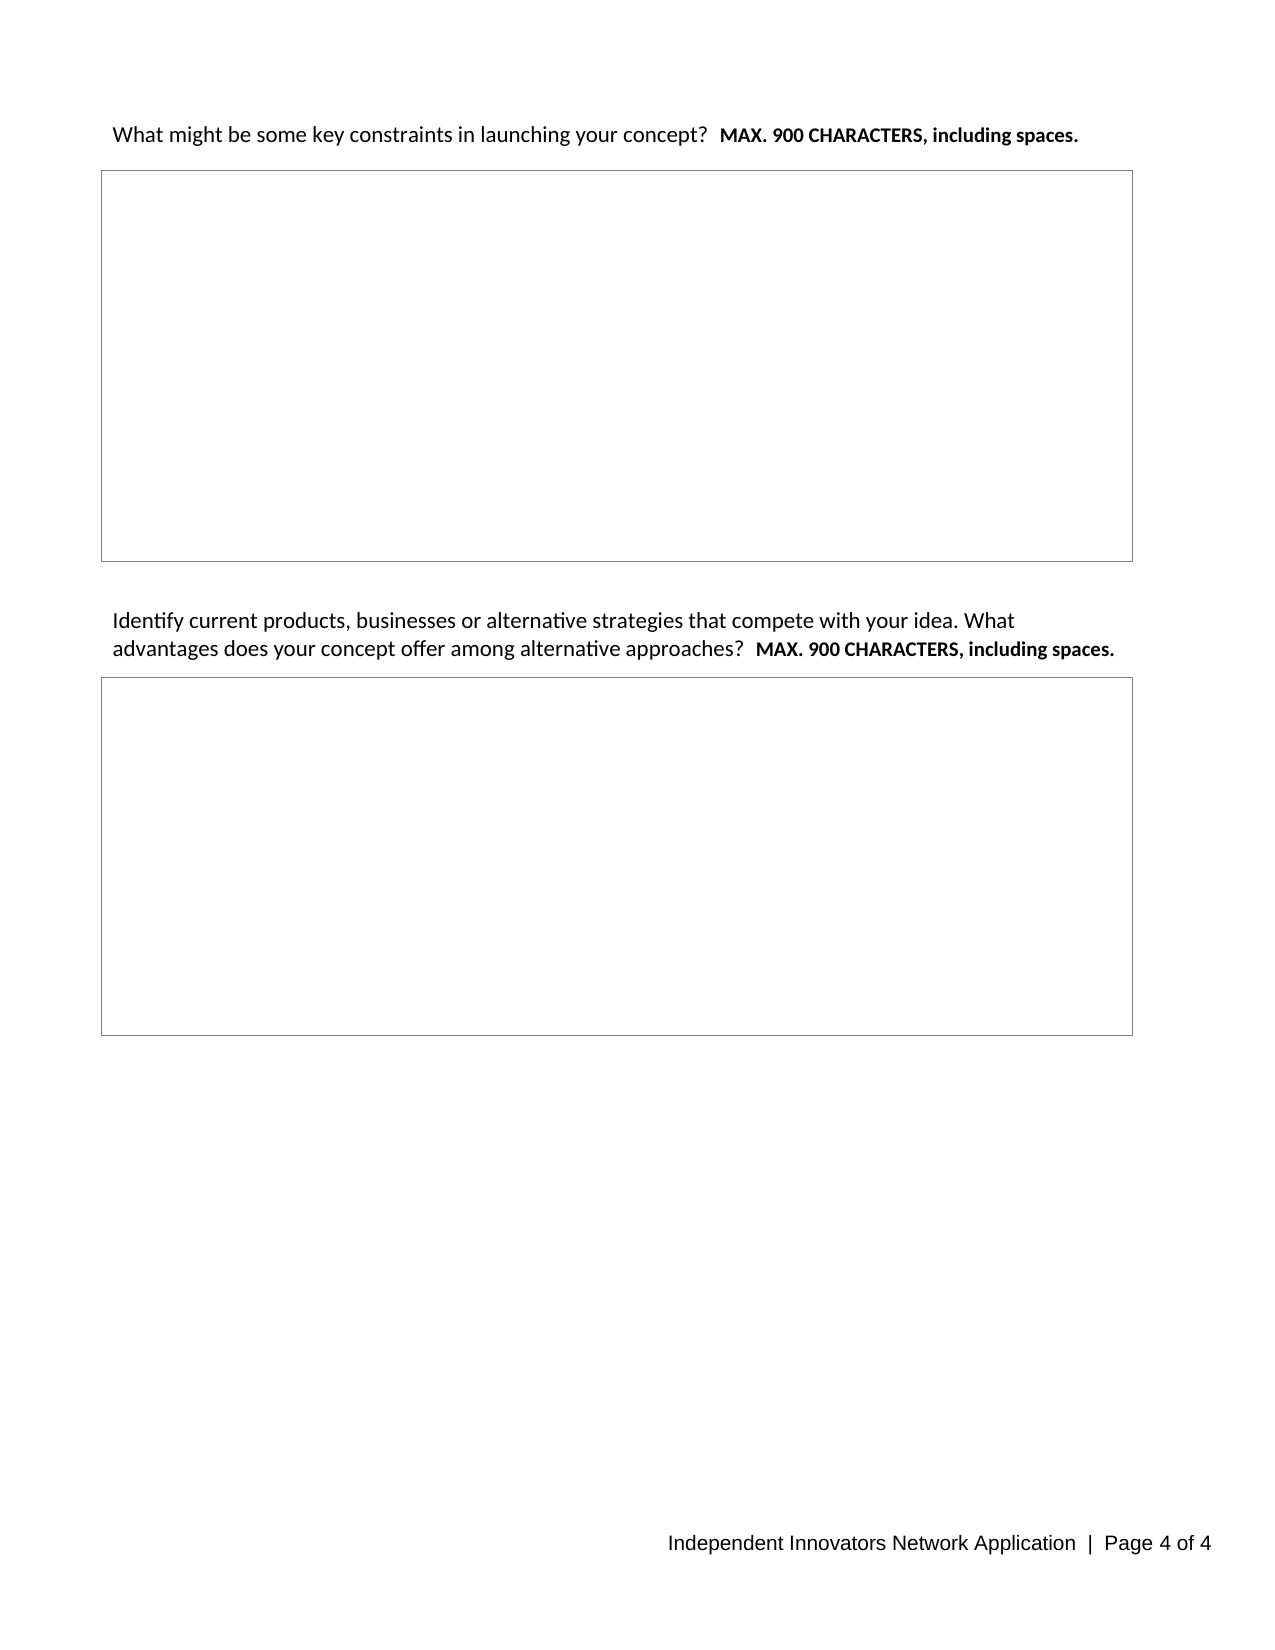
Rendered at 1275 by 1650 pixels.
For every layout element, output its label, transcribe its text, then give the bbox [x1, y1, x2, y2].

table_header Identify current products, businesses or alternative strategies that compete with your idea. What advantages does your concept offer among alternative approaches? MAX. 900 CHARACTERS, including spaces. [101, 606, 1132, 677]
table_cell [102, 171, 1132, 561]
table_header What might be some key constraints in launching your concept? MAX. 900 CHARACTERS, including spaces. [101, 120, 1132, 170]
table_cell [102, 678, 1132, 1035]
